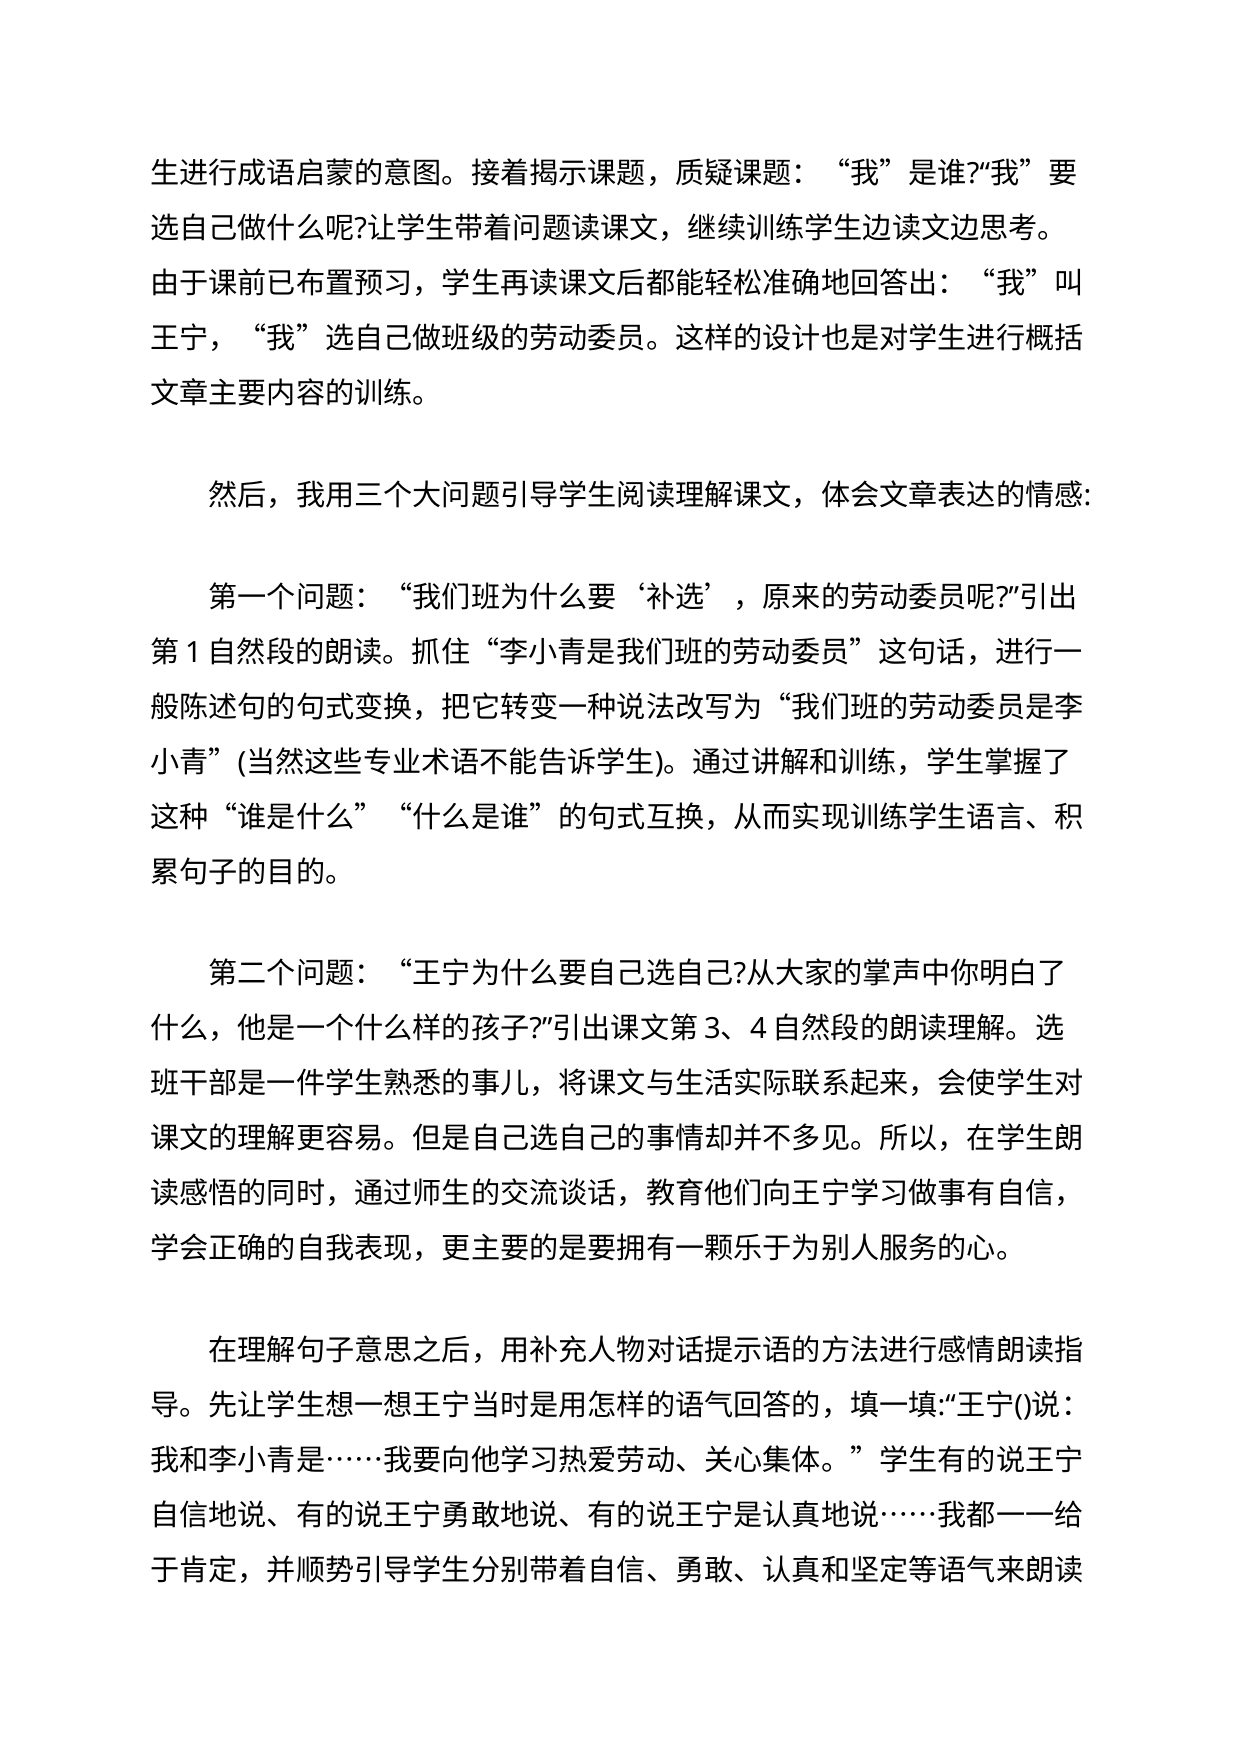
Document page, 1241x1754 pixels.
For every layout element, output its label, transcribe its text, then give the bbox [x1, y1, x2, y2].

text 第一个问题：“我们班为什么要‘补选’，原来的劳动委员呢?”引出第1自然段的朗读。抓住“李小青是我们班的劳动委员”这句话，进行一般陈述句的句式变换，把它转变一种说法改写为“我们班的劳动委员是李小青”(当然这些专业术语不能告诉学生)。通过讲解和训练，学生掌握了这种“谁是什么”“什么是谁”的句式互换，从而实现训练学生语言、积累句子的目的。 [150, 573, 1090, 891]
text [150, 1327, 1090, 1588]
text 第二个问题：“王宁为什么要自己选自己?从大家的掌声中你明白了什么，他是一个什么样的孩子?”引出课文第3、4自然段的朗读理解。选班干部是一件学生熟悉的事儿，将课文与生活实际联系起来，会使学生对课文的理解更容易。但是自己选自己的事情却并不多见。所以，在学生朗读感悟的同时，通过师生的交流谈话，教育他们向王宁学习做事有自信，学会正确的自我表现，更主要的是要拥有一颗乐于为别人服务的心。 [150, 950, 1090, 1267]
text 然后，我用三个大问题引导学生阅读理解课文，体会文章表达的情感: [150, 472, 1090, 514]
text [150, 150, 1090, 412]
